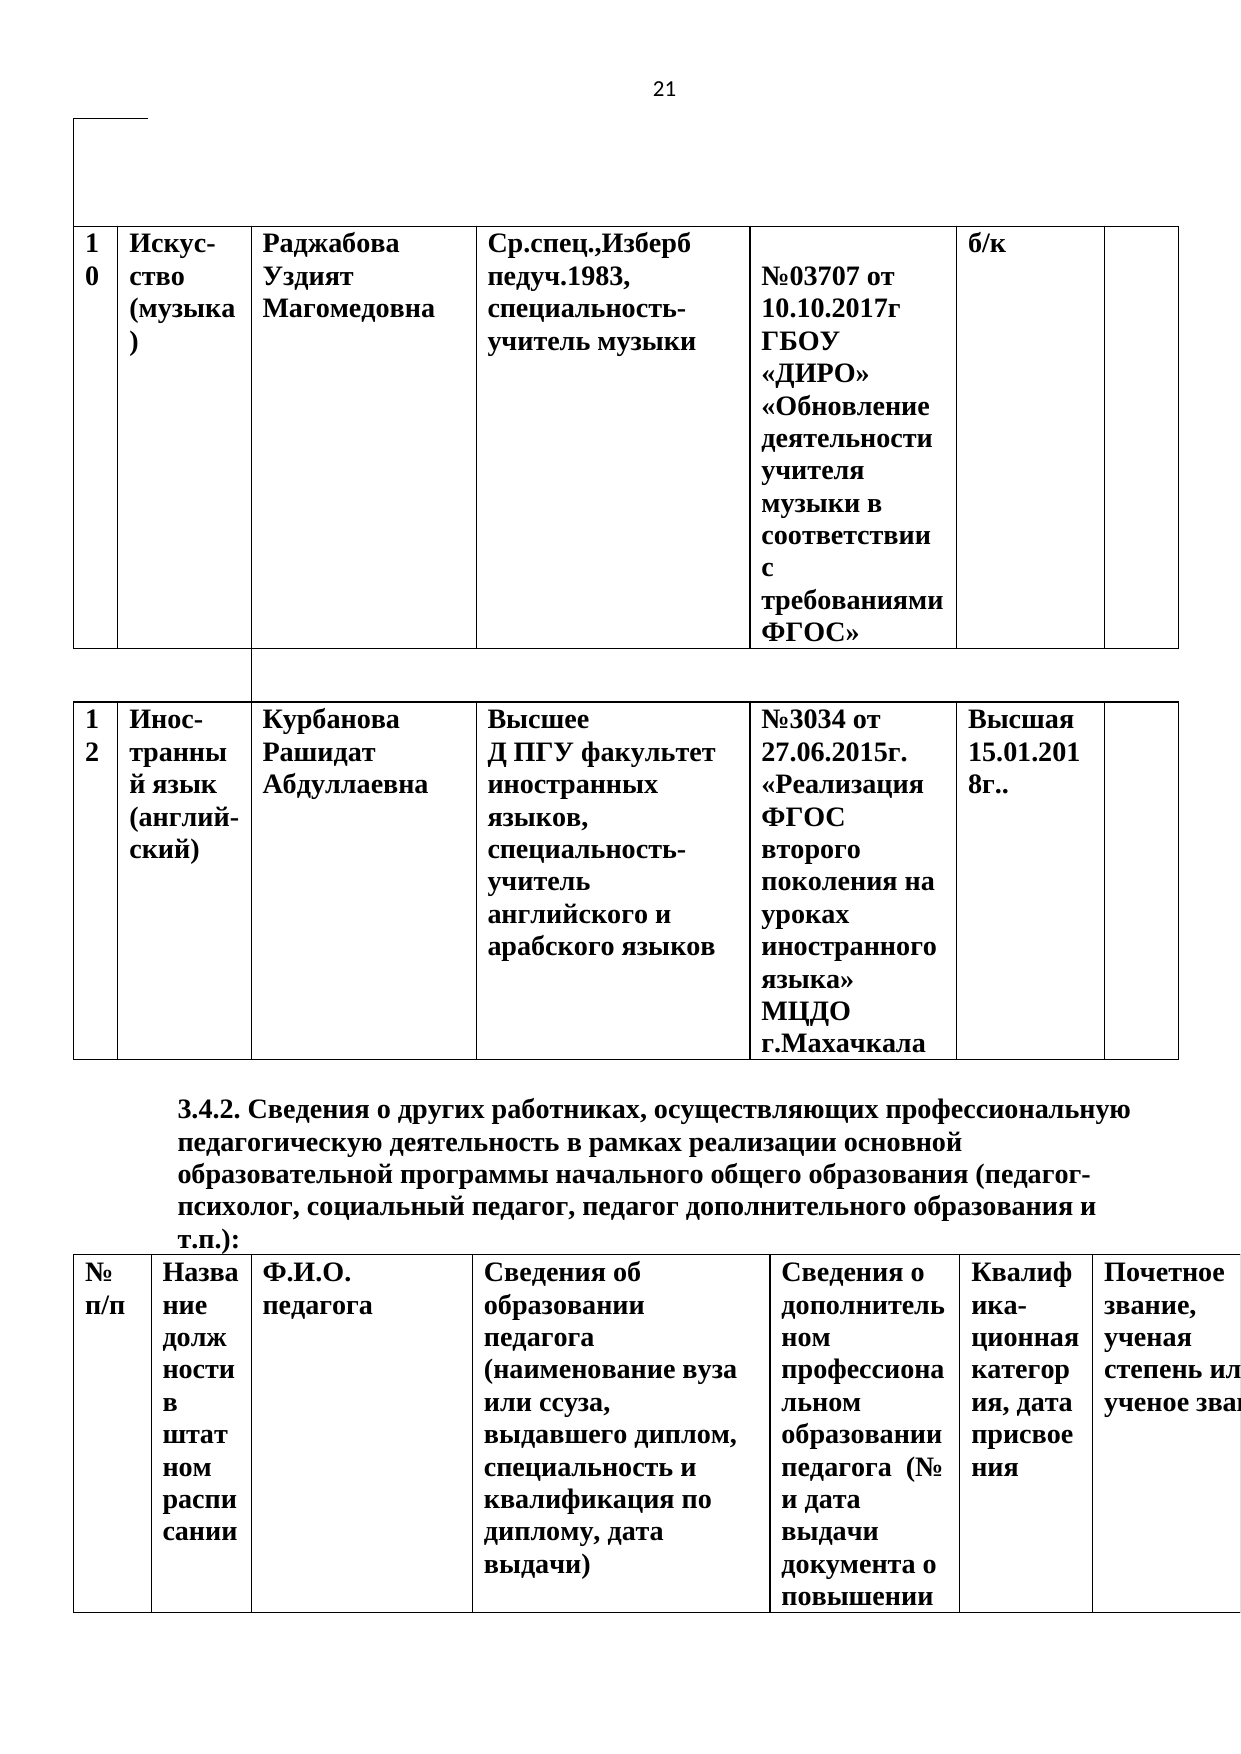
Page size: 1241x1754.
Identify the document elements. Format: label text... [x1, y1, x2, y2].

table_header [771, 1255, 959, 1612]
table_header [152, 1255, 251, 1612]
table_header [1093, 1255, 1240, 1612]
table_cell Высшее Д ПГУ факультет иностранных языков, специальность-учитель английского и арабского языков [477, 703, 749, 1059]
table_cell [74, 119, 147, 226]
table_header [960, 1255, 1092, 1612]
table_cell 10 [74, 227, 117, 648]
table_cell [1105, 227, 1178, 648]
table_header Ф.И.О. педагога [252, 1255, 472, 1612]
table_cell Искус-ство (музыка) [118, 227, 251, 648]
table_cell №03707 от 10.10.2017г ГБОУ «ДИРО» «Обновление деятельности учителя музыки в соответствии с требованиями ФГОС» [751, 227, 956, 648]
table_cell №3034 от 27.06.2015г. «Реализация ФГОС второго поколения на уроках иностранного языка» МЦДО г.Махачкала [751, 703, 956, 1059]
table_cell Инос-транный язык (англий-ский) [118, 703, 251, 1059]
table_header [473, 1255, 769, 1612]
table_cell [74, 649, 251, 701]
table_cell 12 [74, 703, 117, 1059]
subtitle 3.4.2. Сведения о других работниках, осуществляющих профессиональную педагогическую деятельность в рамках реализации основной образовательной программы начального общего образования (педагог-психолог, социальный педагог, педагог дополнительного образования и т.п.): [177, 1092, 1152, 1254]
table_cell Высшая 15.01.2018г.. [957, 703, 1104, 1059]
table_cell Курбанова Рашидат Абдуллаевна [252, 703, 476, 1059]
table_cell Ср.спец.,Изберб педуч.1983, специальность-учитель музыки [477, 227, 749, 648]
table_cell [1105, 703, 1178, 1059]
table_cell Раджабова Уздият Магомедовна [252, 227, 476, 648]
table_header № п/п [74, 1255, 151, 1612]
table_cell б/к [957, 227, 1104, 648]
